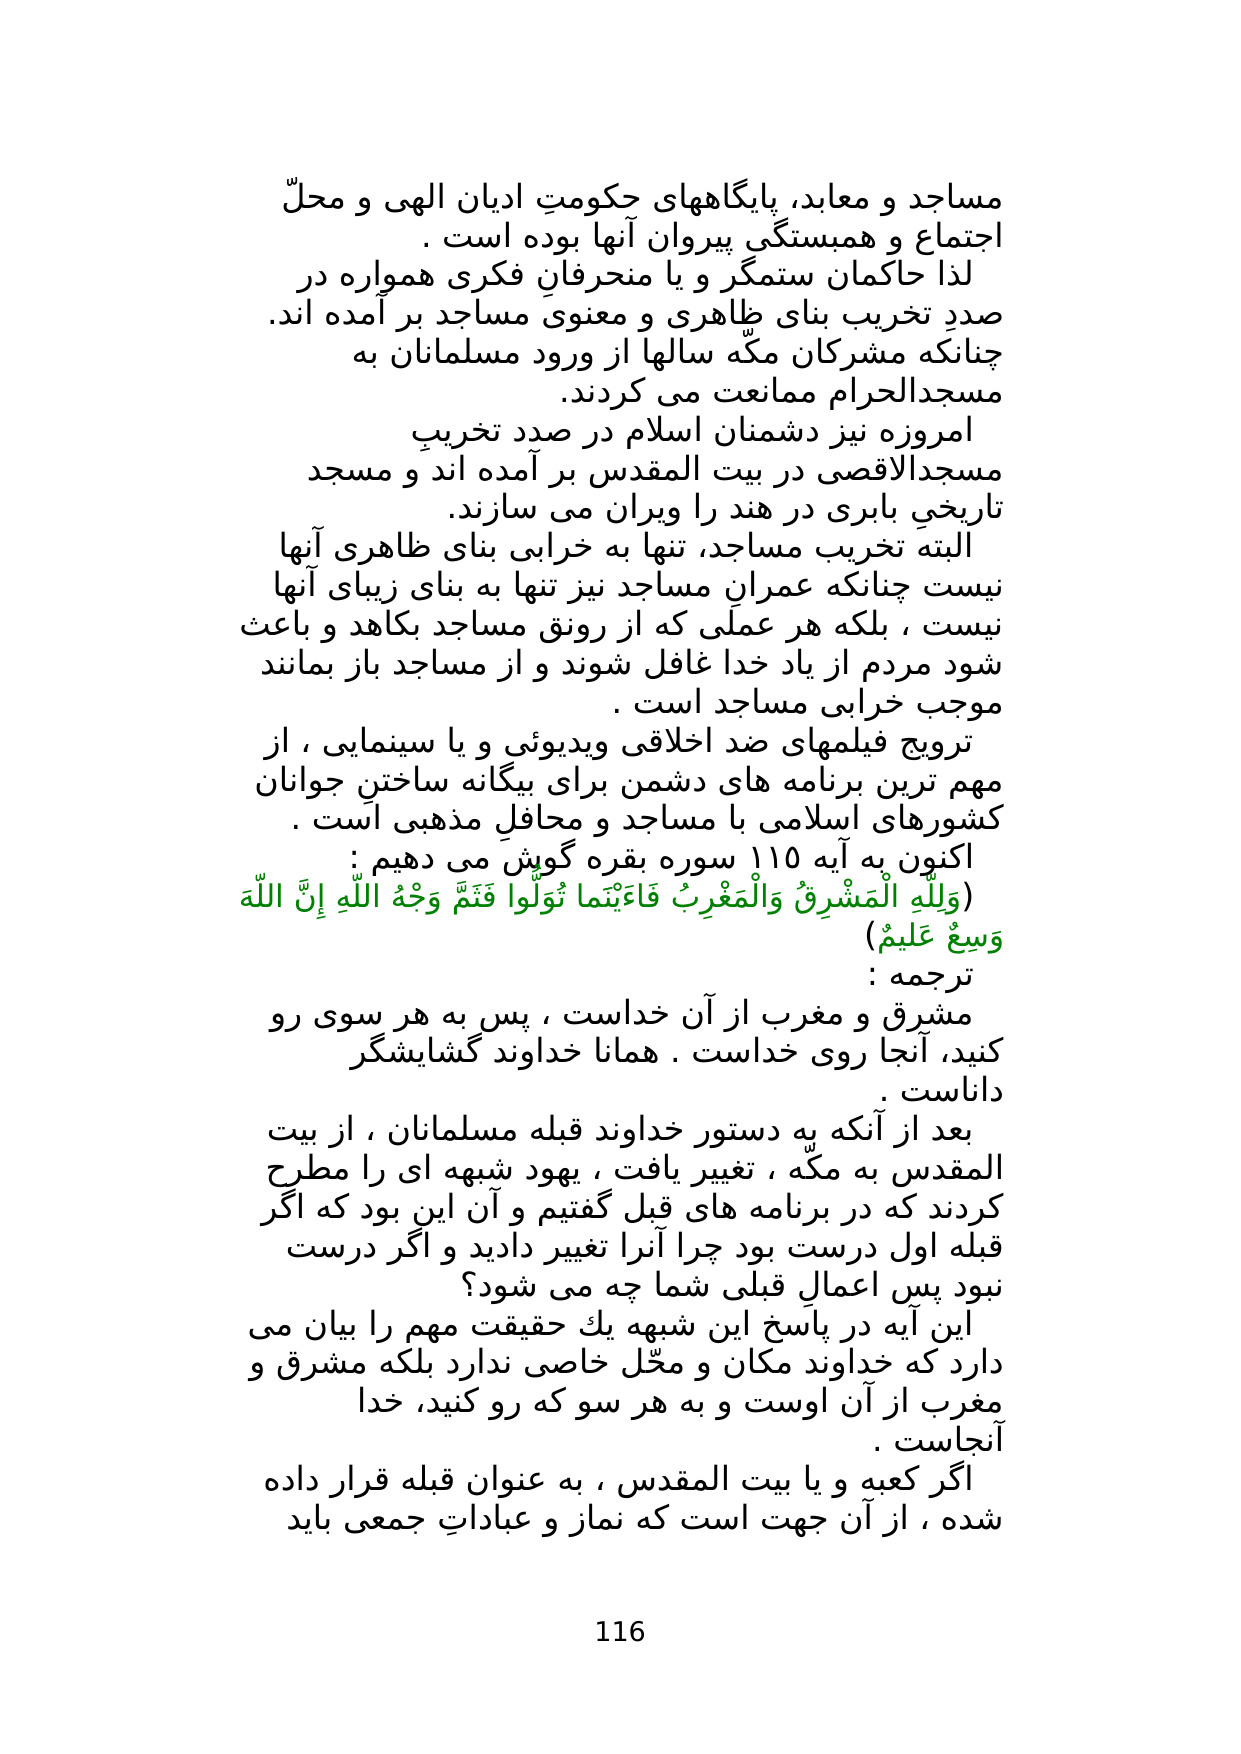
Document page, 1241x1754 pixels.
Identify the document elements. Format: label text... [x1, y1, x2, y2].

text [236, 177, 1004, 255]
text لذا حاكمان ستمگر و يا منحرفانِ فكرى همواره در صددِ تخريب بناى ظاهرى و معنوى مساجد بر آمده اند. چنانكه مشركان مكّه سالها از ورود مسلمانان به مسجدالحرام ممانعت مى كردند. [236, 255, 1004, 410]
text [236, 1459, 1004, 1537]
text امروزه نيز دشمنان اسلام در صدد تخريبِ مسجدالاقصى در بيت المقدس بر آمده اند و مسجد تاريخىِ بابرى در هند را ويران مى سازند. [236, 410, 1004, 527]
text ترويج فيلمهاى ضد اخلاقى ويديوئى و يا سينمايى ، از مهم ترين برنامه هاى دشمن براى بيگانه ساختنِ جوانان كشورهاى اسلامى با مساجد و محافلِ مذهبى است . [236, 721, 1004, 838]
text البته تخريب مساجد، تنها به خرابى بناى ظاهرى آنها نيست چنانكه عمرانِ مساجد نيز تنها به بناى زيباى آنها نيست ، بلكه هر عملى كه از رونق مساجد بكاهد و باعث شود مردم از ياد خدا غافل شوند و از مساجد باز بمانند موجب خرابى مساجد است . [236, 527, 1004, 721]
text بعد از آنكه به دستور خداوند قبله مسلمانان ، از بيت المقدس به مكّه ، تغيير يافت ، يهود شبهه اى را مطرح كردند كه در برنامه هاى قبل گفتيم و آن اين بود كه اگر قبله اول درست بود چرا آنرا تغيير داديد و اگر درست نبود پس اعمالِ قبلى شما چه مى شود؟ [236, 1110, 1004, 1304]
text اكنون به آيه ١١٥ سوره بقره گوش مى دهيم : [236, 838, 1004, 877]
text مشرق و مغرب از آن خداست ، پس به هر سوى رو كنيد، آنجا روى خداست . همانا خداوند گشايشگر داناست . [236, 993, 1004, 1110]
text اين آيه در پاسخ اين شبهه يك حقيقت مهم را بيان مى دارد كه خداوند مكان و محّل خاصى ندارد بلكه مشرق و مغرب از آن اوست و به هر سو كه رو كنيد، خدا آنجاست . [236, 1304, 1004, 1459]
text (وَلِلّهِ الْمَشْرِقُ وَالْمَغْرِبُ فَاءَيْنََما تُوَلُّوا فَثَمَّ وَجْهُ اللّهِ إِنَّ اللّهَ وَسِعٌ عَليمٌ) [236, 877, 1004, 954]
text ترجمه : [236, 954, 1004, 993]
